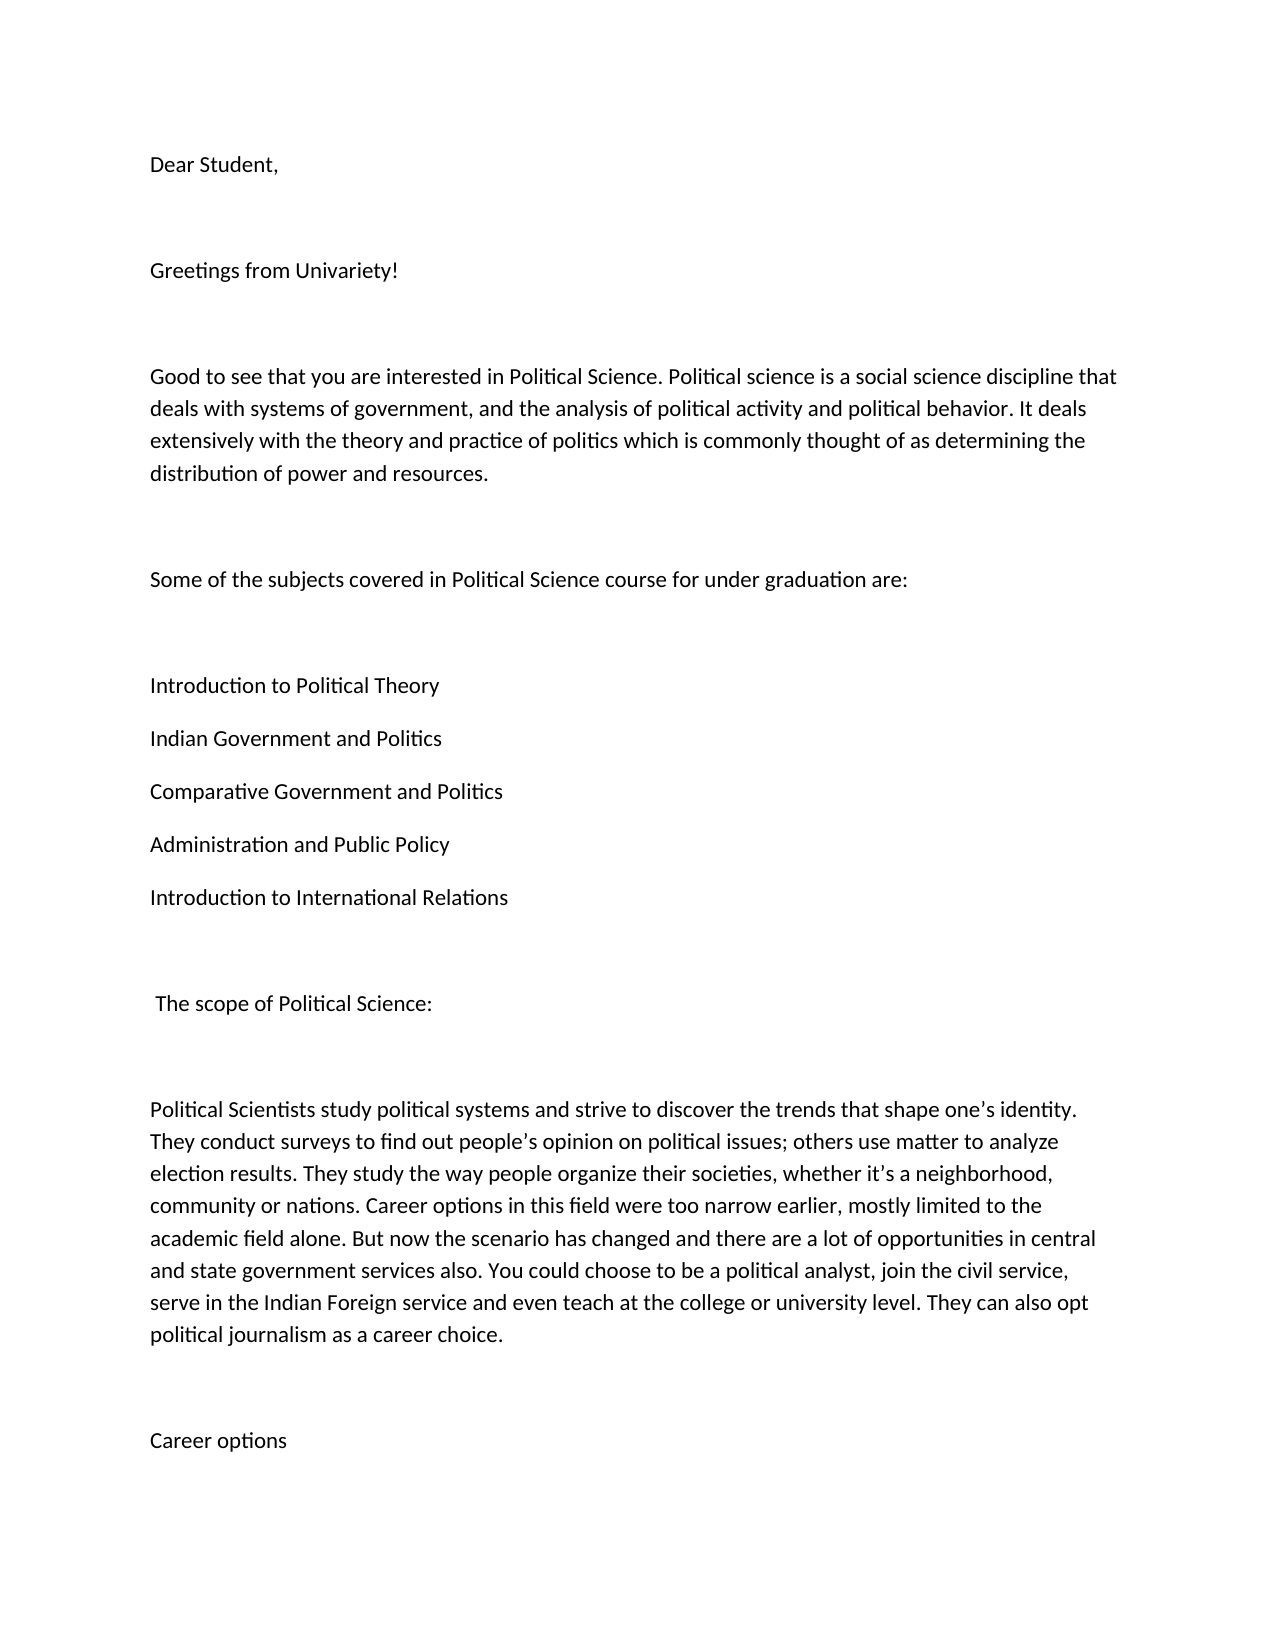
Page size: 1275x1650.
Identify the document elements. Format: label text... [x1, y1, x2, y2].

text Career options [150, 1426, 1125, 1454]
text Introduction to Political Theory [150, 671, 1125, 699]
text Greetings from Univariety! [150, 256, 1125, 284]
text The scope of Political Science: [150, 989, 1125, 1017]
text Political Scientists study political systems and strive to discover the trends that shape one’s identity. They conduct surveys to find out people’s opinion on political issues; others use matter to analyze election results. They study the way people organize their societies, whether it’s a neighborhood, community or nations. Career options in this field were too narrow earlier, mostly limited to the academic field alone. But now the scenario has changed and there are a lot of opportunities in central and state government services also. You could choose to be a political analyst, join the civil service, serve in the Indian Foreign service and even teach at the college or university level. They can also opt political journalism as a career choice. [150, 1095, 1125, 1348]
text Dear Student, [150, 150, 1125, 178]
text Some of the subjects covered in Political Science course for under graduation are: [150, 565, 1125, 593]
text Administration and Public Policy [150, 830, 1125, 858]
text Introduction to International Relations [150, 883, 1125, 911]
text Good to see that you are interested in Political Science. Political science is a social science discipline that deals with systems of government, and the analysis of political activity and political behavior. It deals extensively with the theory and practice of politics which is commonly thought of as determining the distribution of power and resources. [150, 362, 1125, 487]
text Comparative Government and Politics [150, 777, 1125, 805]
text Indian Government and Politics [150, 724, 1125, 752]
